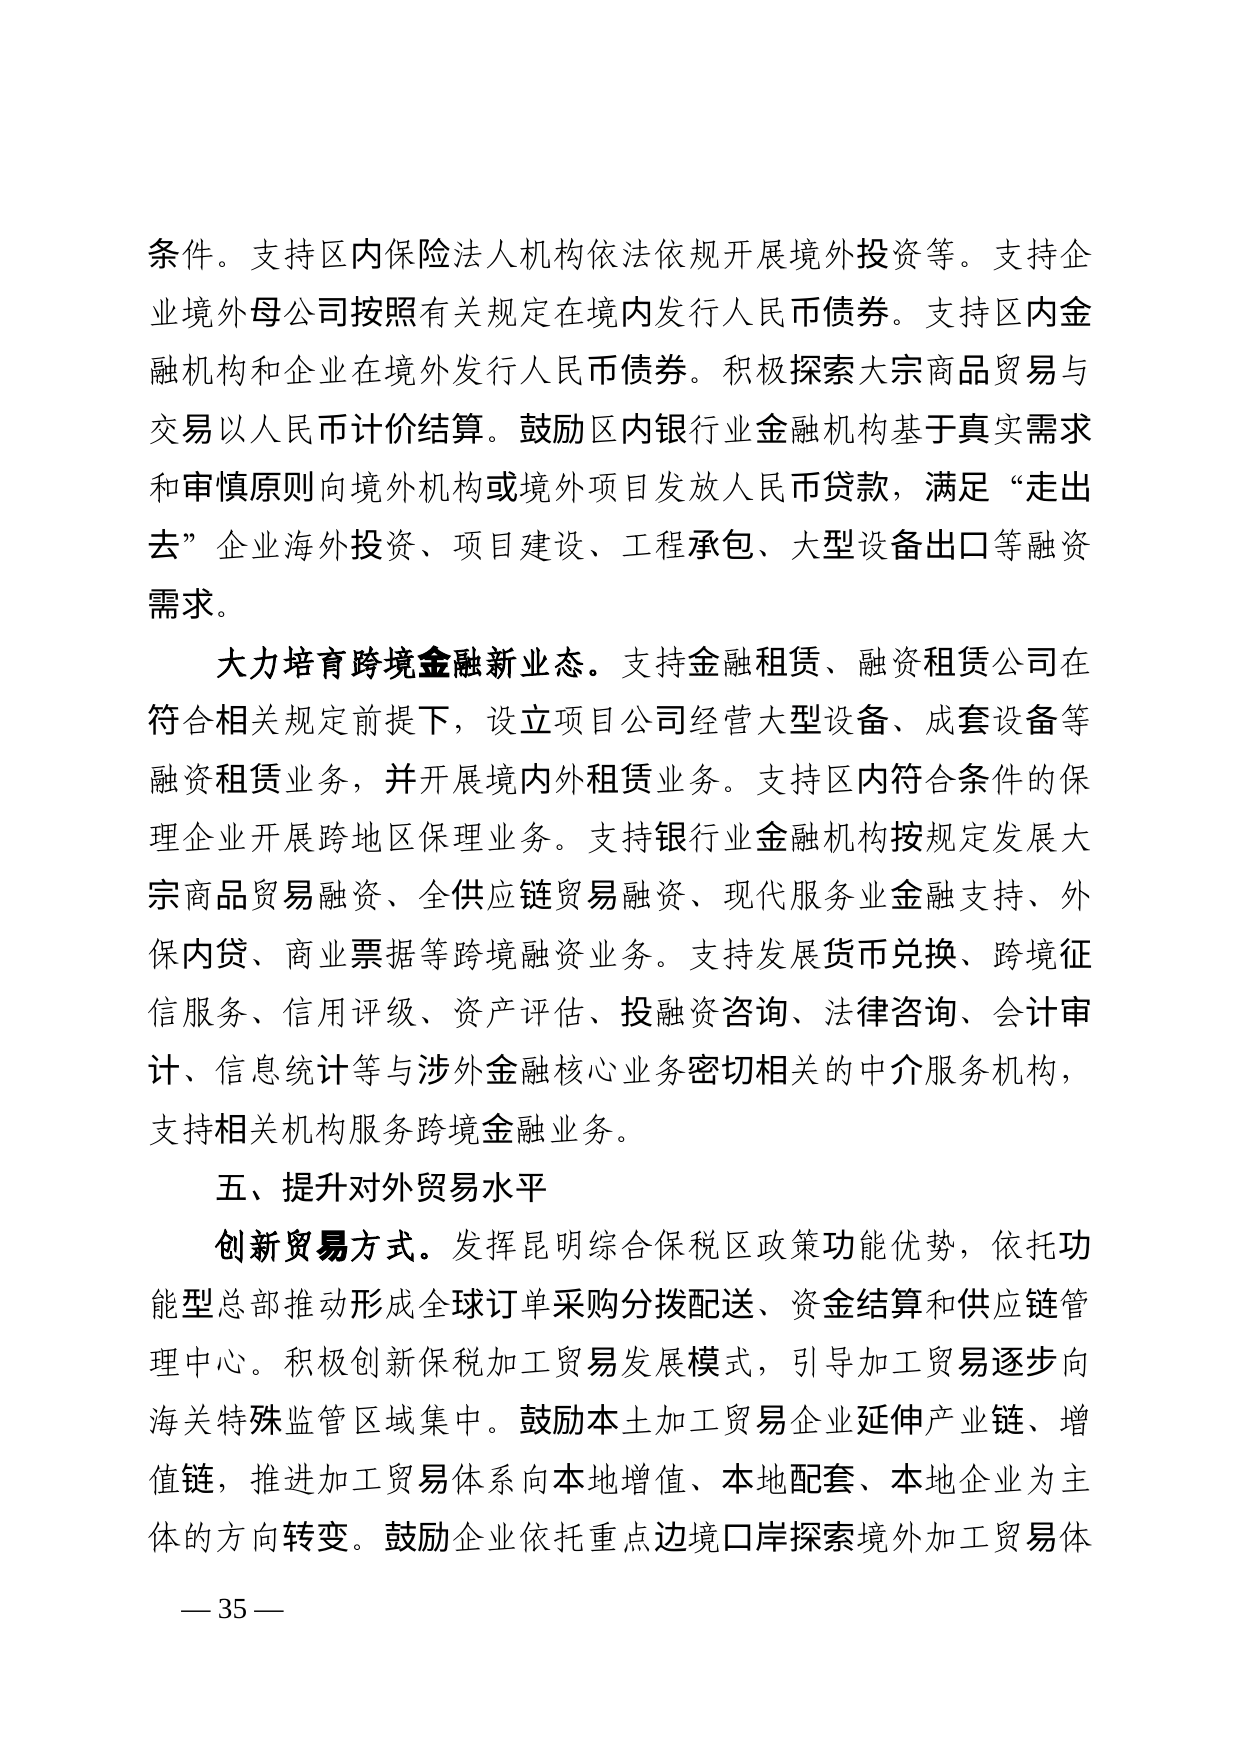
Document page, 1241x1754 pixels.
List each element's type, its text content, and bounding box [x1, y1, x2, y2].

text 五、提升对外贸易水平 [148, 1146, 1092, 1204]
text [148, 213, 1092, 621]
text 大力培育跨境金融新业态。支持金融租赁、融资租赁公司在符合相关规定前提下，设立项目公司经营大型设备、成套设备等融资租赁业务，并开展境内外租赁业务。支持区内符合条件的保理企业开展跨地区保理业务。支持银行业金融机构按规定发展大宗商品贸易融资、全供应链贸易融资、现代服务业金融支持、外保内贷、商业票据等跨境融资业务。支持发展货币兑换、跨境征信服务、信用评级、资产评估、投融资咨询、法律咨询、会计审计、信息统计等与涉外金融核心业务密切相关的中介服务机构，支持相关机构服务跨境金融业务。 [148, 621, 1092, 1146]
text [148, 1204, 1092, 1554]
